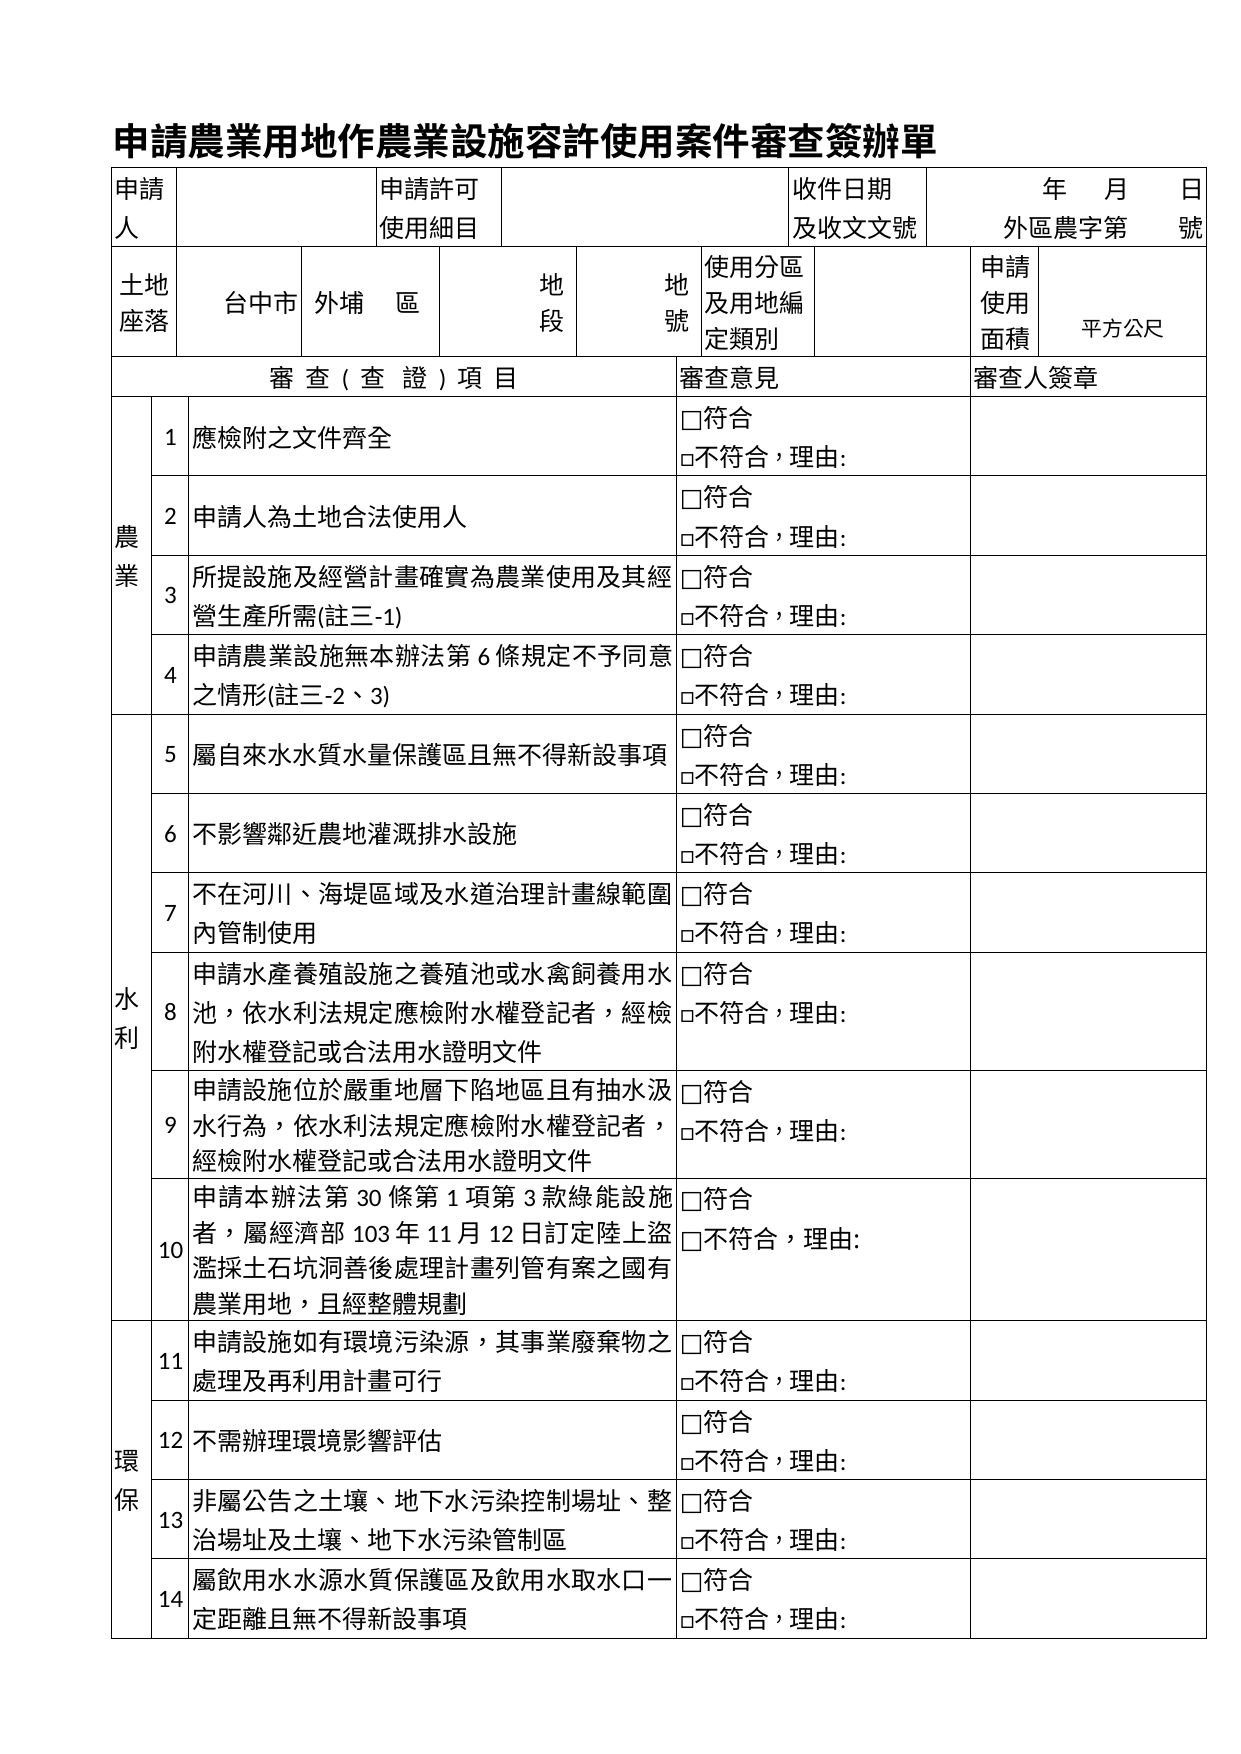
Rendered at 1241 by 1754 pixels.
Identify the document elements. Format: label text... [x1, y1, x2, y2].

table_cell [577, 247, 651, 356]
table_cell □符合 □不符合，理由: [677, 715, 970, 793]
table_cell 3 [152, 556, 188, 634]
table_cell 外埔 [302, 247, 377, 356]
text 申請農業用地作農業設施容許使用案件審查簽辦單 [112, 112, 1137, 167]
table_header 申請人 [112, 168, 176, 246]
table_cell [971, 1480, 1206, 1558]
table_cell [971, 873, 1206, 952]
table_cell 9 [152, 1071, 188, 1177]
table_cell 1 [152, 397, 188, 475]
table_cell 平方公尺 [1039, 298, 1206, 356]
table_cell 地號 [651, 247, 701, 356]
table_cell □符合 □不符合，理由: [677, 1321, 970, 1399]
table_cell [971, 715, 1206, 793]
table_cell 審 查 ( 查 證 ) 項 目 [112, 357, 676, 396]
table_cell 地段 [527, 247, 576, 356]
table_cell 屬自來水水質水量保護區且無不得新設事項 [189, 715, 676, 793]
table_cell [971, 794, 1206, 872]
table_cell [971, 397, 1206, 475]
table_cell 非屬公告之土壤、地下水污染控制場址、整治場址及土壤、地下水污染管制區 [189, 1480, 676, 1558]
table_cell 環 保 [112, 1321, 151, 1638]
table_cell [971, 476, 1206, 555]
table_cell 屬飲用水水源水質保護區及飲用水取水口一定距離且無不得新設事項 [189, 1559, 676, 1638]
table_cell □符合 □不符合，理由: [677, 1179, 970, 1320]
table_header 申請許可 使用細目 [377, 168, 501, 246]
table_cell 8 [152, 953, 188, 1070]
table_cell 不需辦理環境影響評估 [189, 1401, 676, 1479]
table_cell □符合 □不符合，理由: [677, 873, 970, 952]
table_cell [177, 247, 208, 356]
table_cell [971, 1071, 1206, 1177]
table_cell 申請農業設施無本辦法第6條規定不予同意之情形(註三-2、3) [189, 635, 676, 713]
table_cell [971, 1321, 1206, 1399]
table_cell 所提設施及經營計畫確實為農業使用及其經營生產所需(註三-1) [189, 556, 676, 634]
table_cell 申請使用面積 [971, 247, 1038, 356]
table_cell 11 [152, 1321, 188, 1399]
table_cell □符合 □不符合，理由: [677, 1401, 970, 1479]
table_cell 12 [152, 1401, 188, 1479]
table_cell 10 [152, 1179, 188, 1320]
table_cell □符合 □不符合，理由: [677, 556, 970, 634]
table_cell □符合 □不符合，理由: [677, 794, 970, 872]
table_cell 2 [152, 476, 188, 555]
table_cell 審查人簽章 [971, 357, 1206, 396]
table_cell 7 [152, 873, 188, 952]
table_cell 應檢附之文件齊全 [189, 397, 676, 475]
table_header 收件日期 及收文文號 [789, 168, 926, 246]
table_header [502, 168, 788, 246]
table_header 年 月 日 外區農字第 號 [927, 168, 1206, 246]
table_cell 土地 座落 [112, 247, 176, 356]
table_cell [971, 1179, 1206, 1320]
table_cell [815, 247, 970, 356]
table_cell □符合 □不符合，理由: [677, 1559, 970, 1638]
table_cell 13 [152, 1480, 188, 1558]
table_cell □符合 □不符合，理由: [677, 476, 970, 555]
table_cell 申請設施位於嚴重地層下陷地區且有抽水汲水行為，依水利法規定應檢附水權登記者，經檢附水權登記或合法用水證明文件 [189, 1071, 676, 1177]
table_cell □符合 □不符合，理由: [677, 953, 970, 1070]
table_cell 台中市 [208, 247, 301, 356]
table_cell □符合 □不符合，理由: [677, 1071, 970, 1177]
table_cell 5 [152, 715, 188, 793]
table_cell [971, 556, 1206, 634]
table_cell 農 業 [112, 397, 151, 713]
table_cell □符合 □不符合，理由: [677, 635, 970, 713]
table_header [177, 168, 376, 246]
table_cell 審查意見 [677, 357, 970, 396]
table_cell 申請本辦法第30條第1項第3款綠能設施者，屬經濟部103年11月12日訂定陸上盜濫採土石坑洞善後處理計畫列管有案之國有農業用地，且經整體規劃 [189, 1179, 676, 1320]
table_cell 區 [377, 247, 439, 356]
table_cell 4 [152, 635, 188, 713]
table_cell 不影響鄰近農地灌溉排水設施 [189, 794, 676, 872]
table_cell 申請人為土地合法使用人 [189, 476, 676, 555]
table_cell 6 [152, 794, 188, 872]
table_cell 使用分區及用地編定類別 [702, 247, 814, 356]
table_cell [1039, 247, 1206, 298]
table_cell 14 [152, 1559, 188, 1638]
table_cell 申請設施如有環境污染源，其事業廢棄物之處理及再利用計畫可行 [189, 1321, 676, 1399]
table_cell 申請水產養殖設施之養殖池或水禽飼養用水池，依水利法規定應檢附水權登記者，經檢附水權登記或合法用水證明文件 [189, 953, 676, 1070]
table_cell [971, 635, 1206, 713]
table_cell □符合 □不符合，理由: [677, 1480, 970, 1558]
table_cell [971, 1559, 1206, 1638]
table_cell [971, 953, 1206, 1070]
table_cell 不在河川、海堤區域及水道治理計畫線範圍內管制使用 [189, 873, 676, 952]
table_cell [971, 1401, 1206, 1479]
table_cell 水 利 [112, 715, 151, 1320]
table_cell □符合 □不符合，理由: [677, 397, 970, 475]
table_cell [440, 247, 527, 356]
